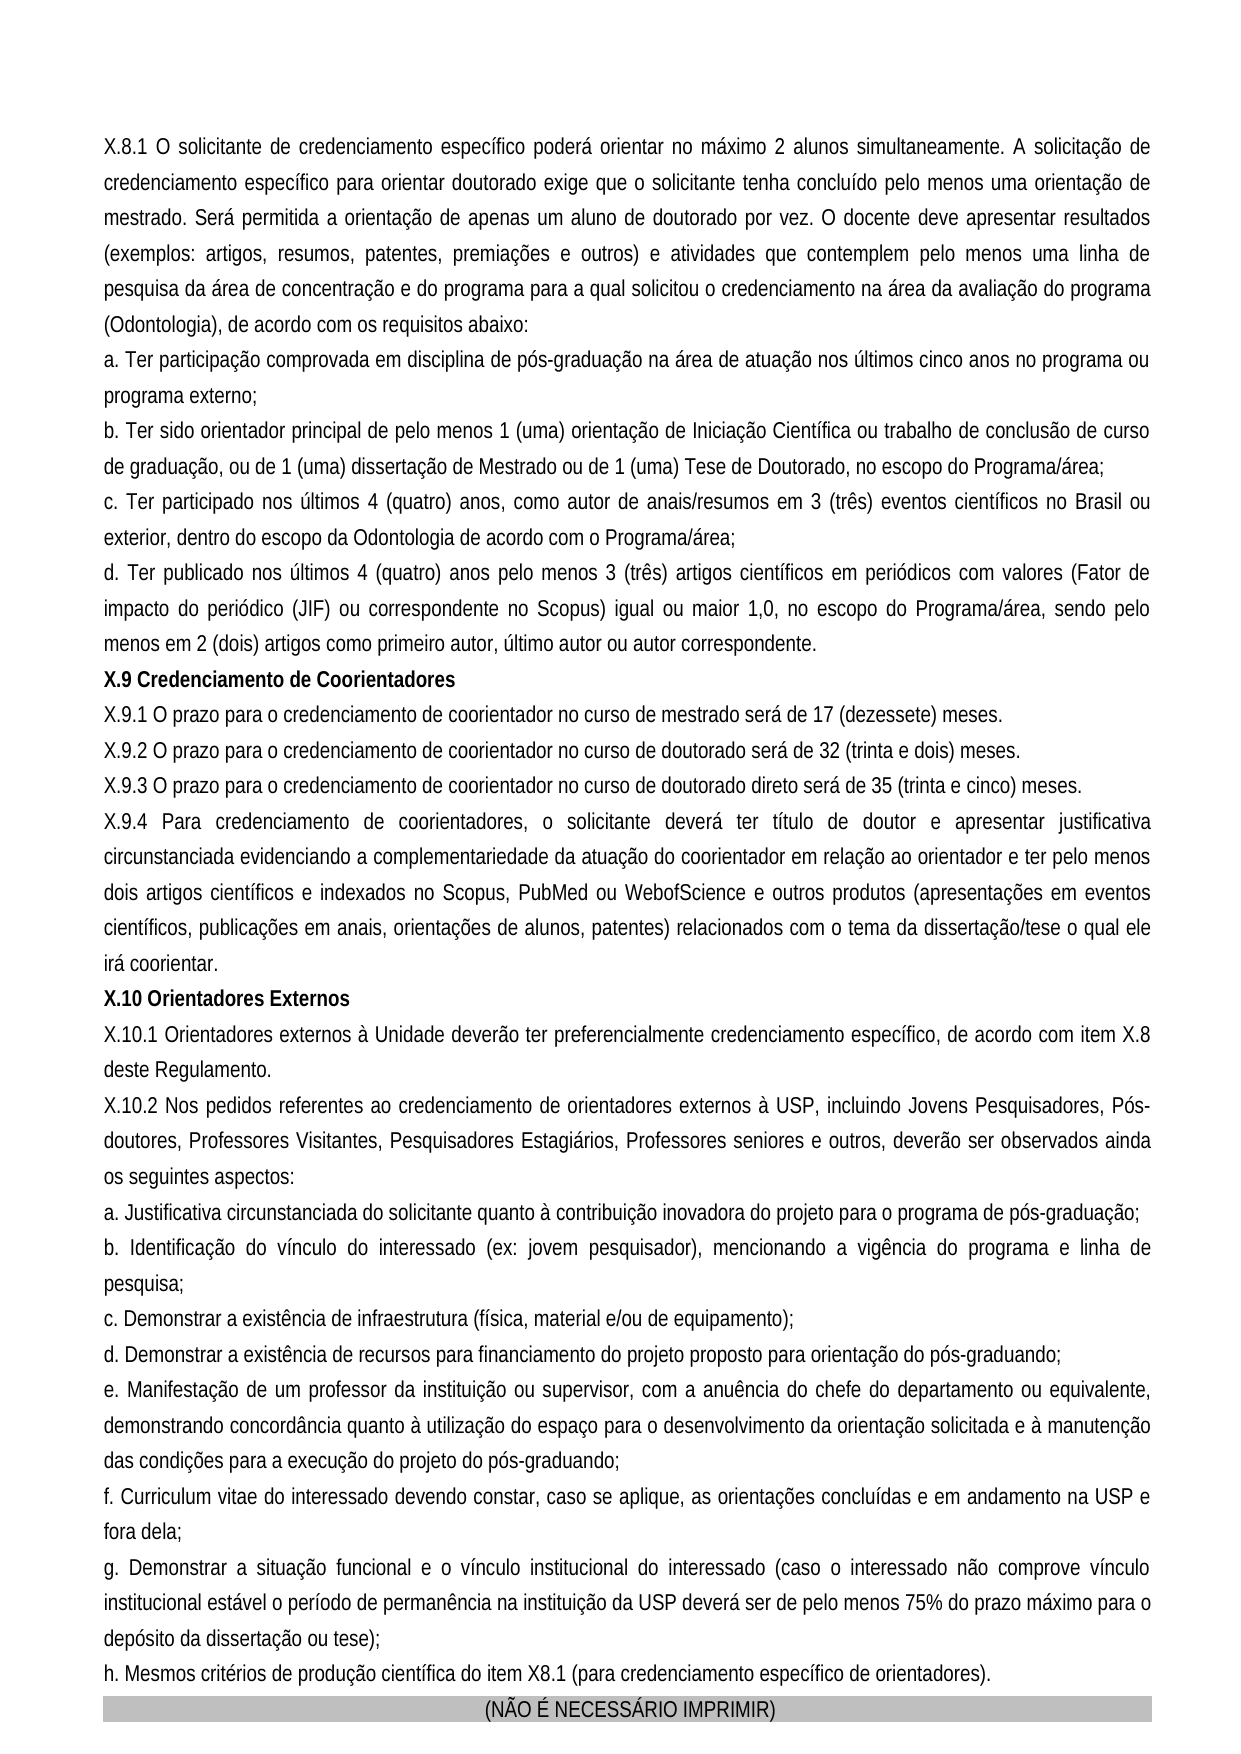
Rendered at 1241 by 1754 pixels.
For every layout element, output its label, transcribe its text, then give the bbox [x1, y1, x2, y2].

text (NÃO É NECESSÁRIO IMPRIMIR) [103, 1696, 1152, 1722]
text X.9.1 O prazo para o credenciamento de coorientador no curso de mestrado será de 17 (dezessete) meses. [103, 701, 1152, 728]
text X.9.2 O prazo para o credenciamento de coorientador no curso de doutorado será de 32 (trinta e dois) meses. [103, 737, 1152, 763]
text a. Justificativa circunstanciada do solicitante quanto à contribuição inovadora do projeto para o programa de pós-graduação; [103, 1198, 1152, 1225]
text g. Demonstrar a situação funcional e o vínculo institucional do interessado (caso o interessado não comprove vínculo institucional estável o período de permanência na instituição da USP deverá ser de pelo menos 75% do prazo máximo para o depósito da dissertação ou tese); [103, 1554, 1152, 1651]
text h. Mesmos critérios de produção científica do item X8.1 (para credenciamento específico de orientadores). [103, 1660, 1152, 1687]
text b. Ter sido orientador principal de pelo menos 1 (uma) orientação de Iniciação Científica ou trabalho de conclusão de curso de graduação, ou de 1 (uma) dissertação de Mestrado ou de 1 (uma) Tese de Doutorado, no escopo do Programa/área; [103, 417, 1152, 479]
text X.9.4 Para credenciamento de coorientadores, o solicitante deverá ter título de doutor e apresentar justificativa circunstanciada evidenciando a complementariedade da atuação do coorientador em relação ao orientador e ter pelo menos dois artigos científicos e indexados no Scopus, PubMed ou WebofScience e outros produtos (apresentações em eventos científicos, publicações em anais, orientações de alunos, patentes) relacionados com o tema da dissertação/tese o qual ele irá coorientar. [103, 808, 1152, 976]
text d. Demonstrar a existência de recursos para financiamento do projeto proposto para orientação do pós-graduando; [103, 1341, 1152, 1367]
text X.10 Orientadores Externos [103, 985, 1152, 1012]
text X.10.2 Nos pedidos referentes ao credenciamento de orientadores externos à USP, incluindo Jovens Pesquisadores, Pós-doutores, Professores Visitantes, Pesquisadores Estagiários, Professores seniores e outros, deverão ser observados ainda os seguintes aspectos: [103, 1092, 1152, 1189]
text a. Ter participação comprovada em disciplina de pós-graduação na área de atuação nos últimos cinco anos no programa ou programa externo; [103, 346, 1152, 408]
text f. Curriculum vitae do interessado devendo constar, caso se aplique, as orientações concluídas e em andamento na USP e fora dela; [103, 1483, 1152, 1544]
text c. Ter participado nos últimos 4 (quatro) anos, como autor de anais/resumos em 3 (três) eventos científicos no Brasil ou exterior, dentro do escopo da Odontologia de acordo com o Programa/área; [103, 488, 1152, 550]
text X.10.1 Orientadores externos à Unidade deverão ter preferencialmente credenciamento específico, de acordo com item X.8 deste Regulamento. [103, 1021, 1152, 1083]
text X.9 Credenciamento de Coorientadores [103, 666, 1152, 692]
text X.9.3 O prazo para o credenciamento de coorientador no curso de doutorado direto será de 35 (trinta e cinco) meses. [103, 772, 1152, 799]
text c. Demonstrar a existência de infraestrutura (física, material e/ou de equipamento); [103, 1305, 1152, 1331]
text d. Ter publicado nos últimos 4 (quatro) anos pelo menos 3 (três) artigos científicos em periódicos com valores (Fator de impacto do periódico (JIF) ou correspondente no Scopus) igual ou maior 1,0, no escopo do Programa/área, sendo pelo menos em 2 (dois) artigos como primeiro autor, último autor ou autor correspondente. [103, 559, 1152, 657]
text X.8.1 O solicitante de credenciamento específico poderá orientar no máximo 2 alunos simultaneamente. A solicitação de credenciamento específico para orientar doutorado exige que o solicitante tenha concluído pelo menos uma orientação de mestrado. Será permitida a orientação de apenas um aluno de doutorado por vez. O docente deve apresentar resultados (exemplos: artigos, resumos, patentes, premiações e outros) e atividades que contemplem pelo menos uma linha de pesquisa da área de concentração e do programa para a qual solicitou o credenciamento na área da avaliação do programa (Odontologia), de acordo com os requisitos abaixo: [103, 133, 1152, 337]
text e. Manifestação de um professor da instituição ou supervisor, com a anuência do chefe do departamento ou equivalente, demonstrando concordância quanto à utilização do espaço para o desenvolvimento da orientação solicitada e à manutenção das condições para a execução do projeto do pós-graduando; [103, 1376, 1152, 1473]
text b. Identificação do vínculo do interessado (ex: jovem pesquisador), mencionando a vigência do programa e linha de pesquisa; [103, 1234, 1152, 1296]
